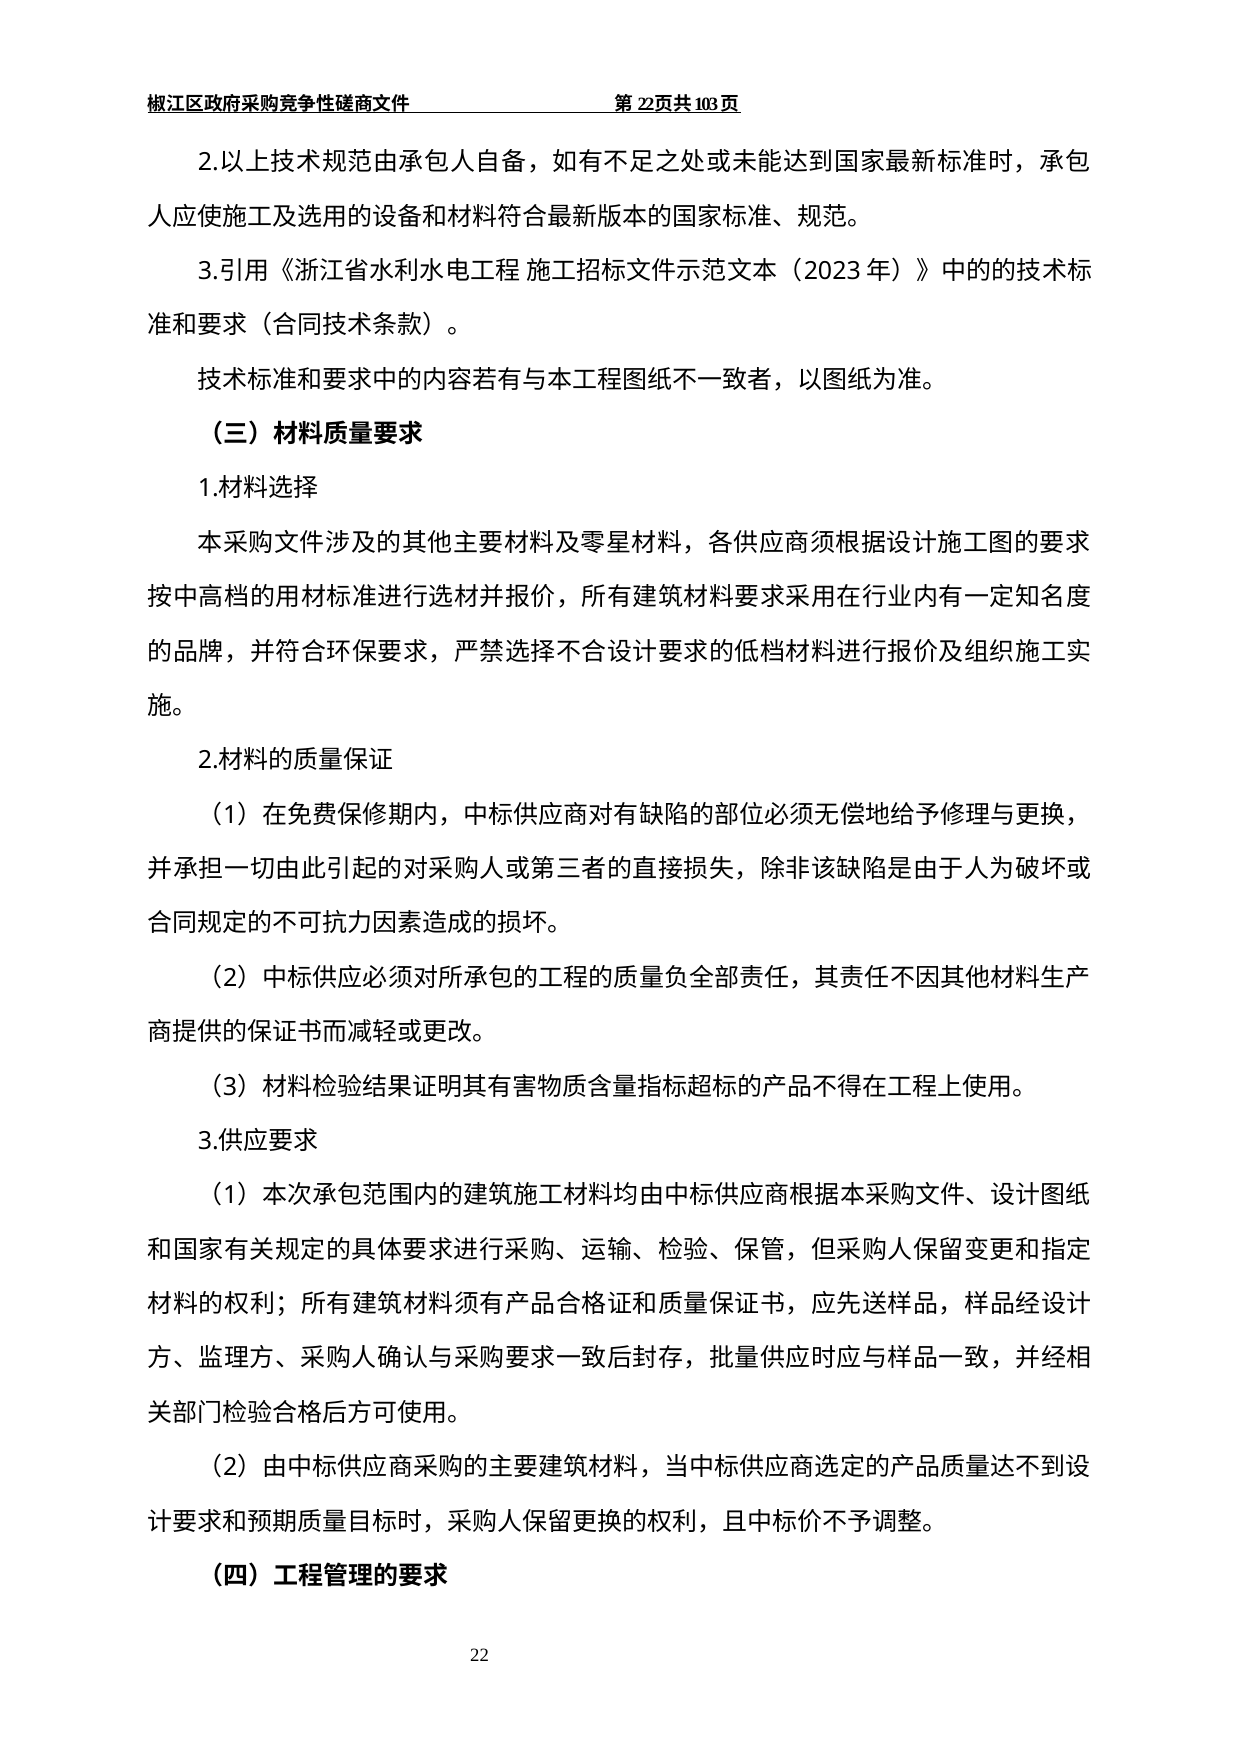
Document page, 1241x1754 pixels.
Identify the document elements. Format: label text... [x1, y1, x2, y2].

text 技术标准和要求中的内容若有与本工程图纸不一致者，以图纸为准。 [148, 359, 1092, 395]
text 3.引用《浙江省水利水电工程 施工招标文件示范文本（2023年）》中的的技术标准和要求（合同技术条款）。 [148, 250, 1092, 341]
text （3）材料检验结果证明其有害物质含量指标超标的产品不得在工程上使用。 [148, 1066, 1092, 1102]
text 3.供应要求 [148, 1120, 1092, 1157]
text （2）由中标供应商采购的主要建筑材料，当中标供应商选定的产品质量达不到设计要求和预期质量目标时，采购人保留更换的权利，且中标价不予调整。 [148, 1447, 1092, 1537]
text 2.以上技术规范由承包人自备，如有不足之处或未能达到国家最新标准时，承包人应使施工及选用的设备和材料符合最新版本的国家标准、规范。 [148, 142, 1092, 232]
text 1.材料选择 [148, 468, 1092, 504]
text 本采购文件涉及的其他主要材料及零星材料，各供应商须根据设计施工图的要求按中高档的用材标准进行选材并报价，所有建筑材料要求采用在行业内有一定知名度的品牌，并符合环保要求，严禁选择不合设计要求的低档材料进行报价及组织施工实施。 [148, 522, 1092, 722]
text 2.材料的质量保证 [148, 740, 1092, 776]
text （四）工程管理的要求 [148, 1555, 1092, 1592]
text （1）在免费保修期内，中标供应商对有缺陷的部位必须无偿地给予修理与更换，并承担一切由此引起的对采购人或第三者的直接损失，除非该缺陷是由于人为破坏或合同规定的不可抗力因素造成的损坏。 [148, 794, 1092, 939]
text （2）中标供应必须对所承包的工程的质量负全部责任，其责任不因其他材料生产商提供的保证书而减轻或更改。 [148, 957, 1092, 1048]
text （三）材料质量要求 [148, 413, 1092, 450]
text （1）本次承包范围内的建筑施工材料均由中标供应商根据本采购文件、设计图纸和国家有关规定的具体要求进行采购、运输、检验、保管，但采购人保留变更和指定材料的权利；所有建筑材料须有产品合格证和质量保证书，应先送样品，样品经设计方、监理方、采购人确认与采购要求一致后封存，批量供应时应与样品一致，并经相关部门检验合格后方可使用。 [148, 1175, 1092, 1428]
